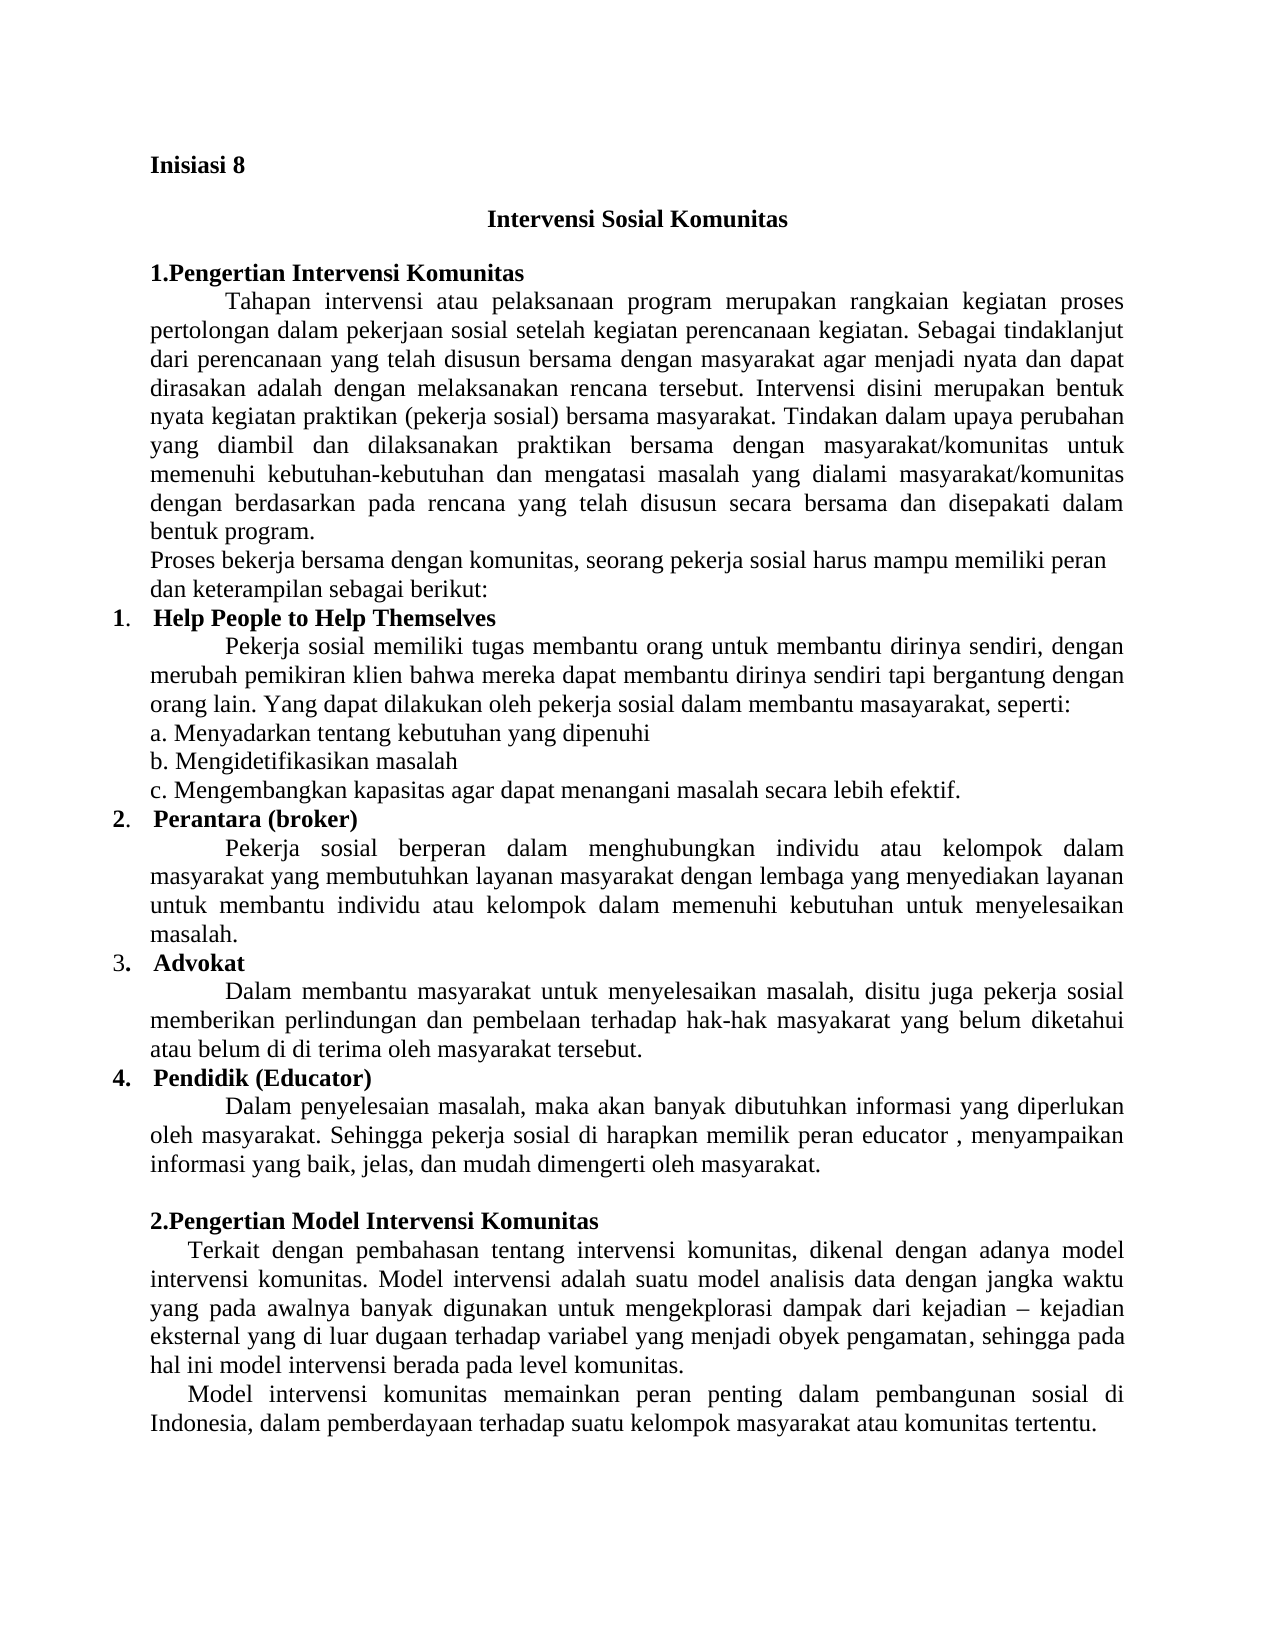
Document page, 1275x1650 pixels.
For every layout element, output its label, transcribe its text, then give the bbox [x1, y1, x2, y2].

text 2.Pengertian Model Intervensi Komunitas [112, 1206, 1125, 1235]
text a. Menyadarkan tentang kebutuhan yang dipenuhi [150, 718, 1125, 746]
text c. Mengembangkan kapasitas agar dapat menangani masalah secara lebih efektif. [150, 775, 1125, 804]
text Pekerja sosial berperan dalam menghubungkan individu atau kelompok dalam masyarakat yang membutuhkan layanan masyarakat dengan lembaga yang menyediakan layanan untuk membantu individu atau kelompok dalam memenuhi kebutuhan untuk menyelesaikan masalah. [150, 833, 1125, 948]
text Terkait dengan pembahasan tentang intervensi komunitas, dikenal dengan adanya model intervensi komunitas. Model intervensi adalah suatu model analisis data dengan jangka waktu yang pada awalnya banyak digunakan untuk mengekplorasi dampak dari kejadian – kejadian eksternal yang di luar dugaan terhadap variabel yang menjadi obyek pengamatan, sehingga pada hal ini model intervensi berada pada level komunitas. [150, 1235, 1125, 1379]
text 1.Pengertian Intervensi Komunitas [150, 258, 1125, 286]
text b. Mengidetifikasikan masalah [150, 746, 1125, 775]
text Pekerja sosial memiliki tugas membantu orang untuk membantu dirinya sendiri, dengan merubah pemikiran klien bahwa mereka dapat membantu dirinya sendiri tapi bergantung dengan orang lain. Yang dapat dilakukan oleh pekerja sosial dalam membantu masayarakat, seperti: [150, 631, 1125, 718]
text Dalam membantu masyarakat untuk menyelesaikan masalah, disitu juga pekerja sosial memberikan perlindungan dan pembelaan terhadap hak-hak masyakarat yang belum diketahui atau belum di di terima oleh masyarakat tersebut. [150, 976, 1125, 1063]
text Intervensi Sosial Komunitas [150, 204, 1125, 233]
text Inisiasi 8 [150, 150, 1125, 179]
text Model intervensi komunitas memainkan peran penting dalam pembangunan sosial di Indonesia, dalam pemberdayaan terhadap suatu kelompok masyarakat atau komunitas tertentu. [150, 1379, 1125, 1436]
text 1. Help People to Help Themselves [112, 603, 1125, 631]
text 2. Perantara (broker) [112, 804, 1125, 833]
text 4. Pendidik (Educator) [112, 1063, 1125, 1091]
text 3. Advokat [112, 948, 1125, 976]
text Proses bekerja bersama dengan komunitas, seorang pekerja sosial harus mampu memiliki peran dan keterampilan sebagai berikut: [150, 545, 1125, 603]
text Dalam penyelesaian masalah, maka akan banyak dibutuhkan informasi yang diperlukan oleh masyarakat. Sehingga pekerja sosial di harapkan memilik peran educator , menyampaikan informasi yang baik, jelas, dan mudah dimengerti oleh masyarakat. [150, 1091, 1125, 1178]
text Tahapan intervensi atau pelaksanaan program merupakan rangkaian kegiatan proses pertolongan dalam pekerjaan sosial setelah kegiatan perencanaan kegiatan. Sebagai tindaklanjut dari perencanaan yang telah disusun bersama dengan masyarakat agar menjadi nyata dan dapat dirasakan adalah dengan melaksanakan rencana tersebut. Intervensi disini merupakan bentuk nyata kegiatan praktikan (pekerja sosial) bersama masyarakat. Tindakan dalam upaya perubahan yang diambil dan dilaksanakan praktikan bersama dengan masyarakat/komunitas untuk memenuhi kebutuhan-kebutuhan dan mengatasi masalah yang dialami masyarakat/komunitas dengan berdasarkan pada rencana yang telah disusun secara bersama dan disepakati dalam bentuk program. [150, 286, 1125, 545]
